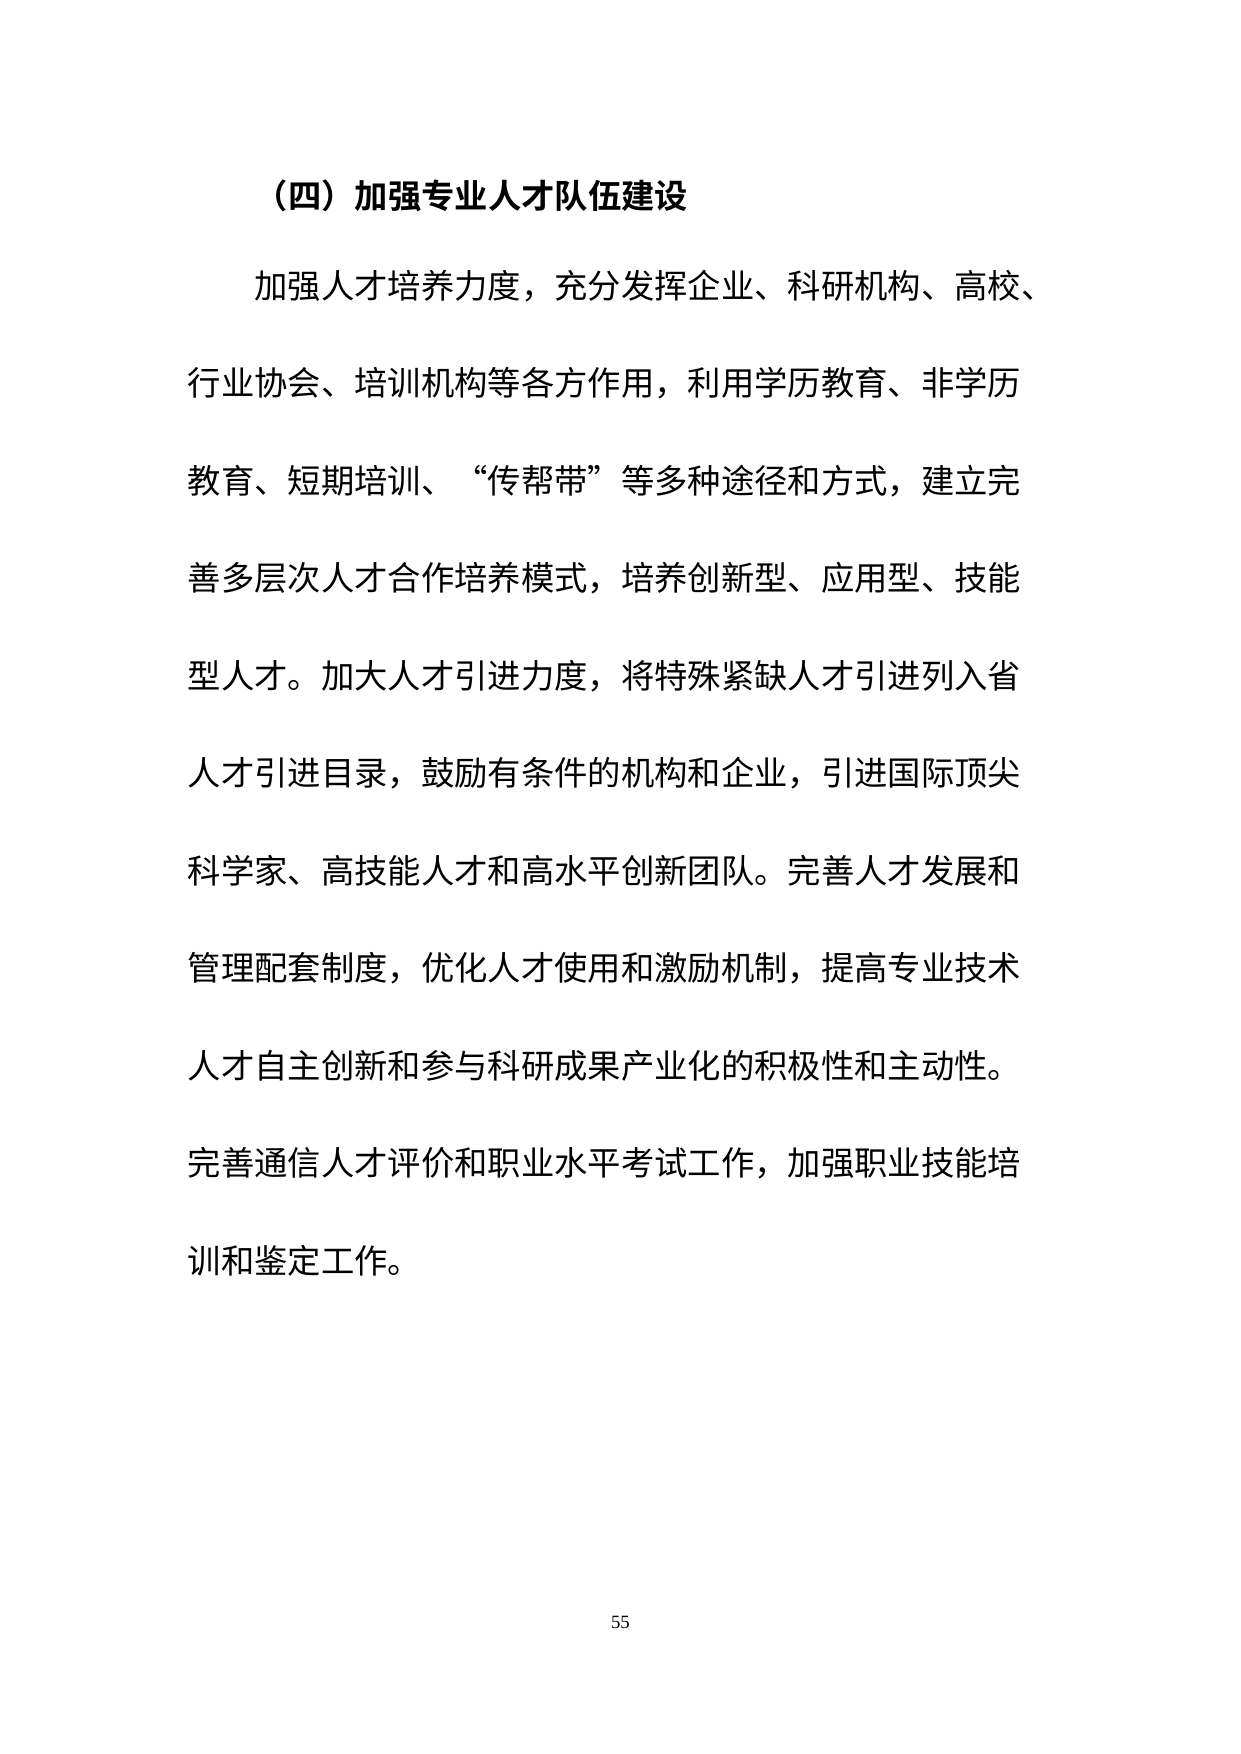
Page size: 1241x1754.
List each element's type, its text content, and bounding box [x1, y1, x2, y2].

text 加强人才培养力度，充分发挥企业、科研机构、高校、行业协会、培训机构等各方作用，利用学历教育、非学历教育、短期培训、“传帮带”等多种途径和方式，建立完善多层次人才合作培养模式，培养创新型、应用型、技能型人才。加大人才引进力度，将特殊紧缺人才引进列入省人才引进目录，鼓励有条件的机构和企业，引进国际顶尖科学家、高技能人才和高水平创新团队。完善人才发展和管理配套制度，优化人才使用和激励机制，提高专业技术人才自主创新和参与科研成果产业化的积极性和主动性。完善通信人才评价和职业水平考试工作，加强职业技能培训和鉴定工作。 [187, 251, 1053, 1291]
text （四）加强专业人才队伍建设 [187, 162, 1053, 227]
